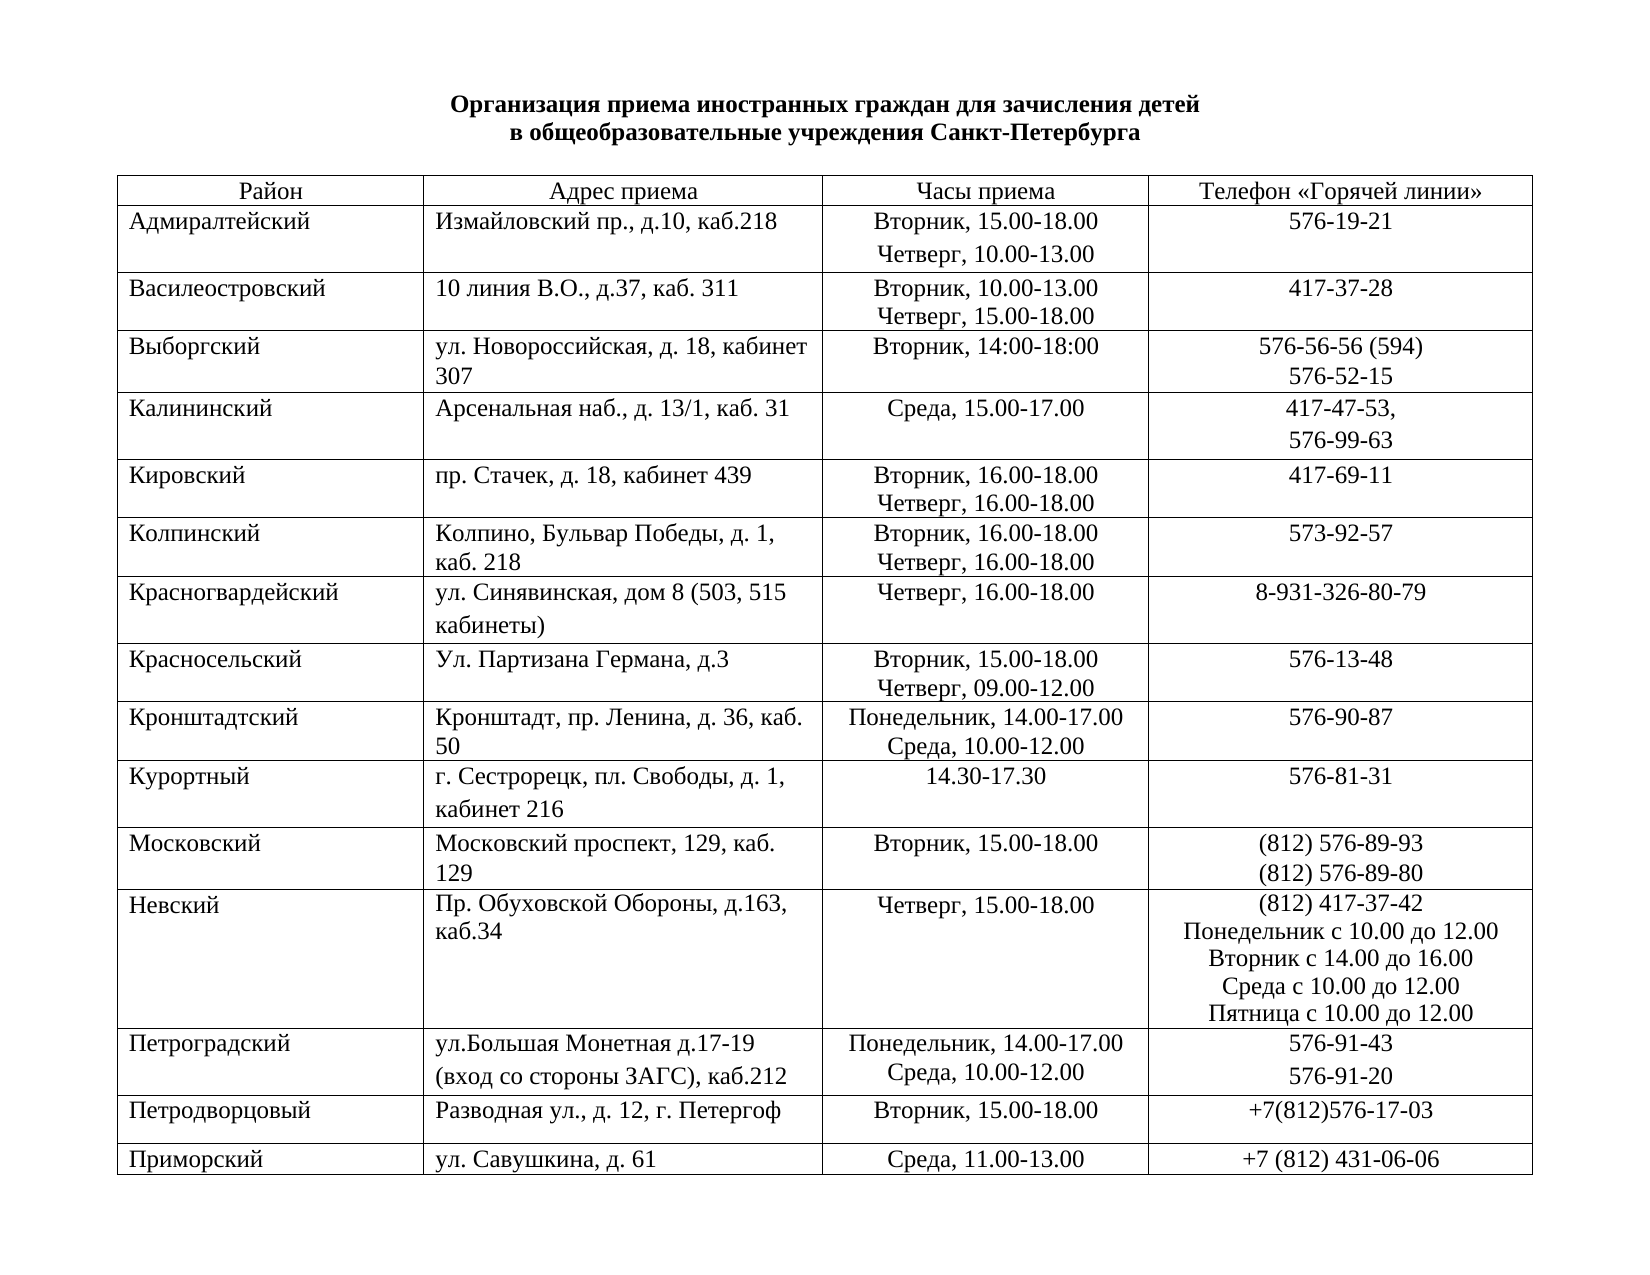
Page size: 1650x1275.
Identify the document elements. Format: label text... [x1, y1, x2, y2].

table_cell Красногвардейский [118, 577, 423, 643]
table_header Район [118, 176, 423, 205]
table_cell г. Сестрорецк, пл. Свободы, д. 1, кабинет 216 [424, 761, 822, 827]
text в общеобразовательные учреждения Санкт-Петербурга [89, 117, 1561, 146]
table_cell 576-81-31 [1149, 761, 1532, 827]
text Организация приема иностранных граждан для зачисления детей [89, 89, 1561, 117]
table_cell Адмиралтейский [118, 206, 423, 272]
table_cell (812) 417-37-42 Понедельник с 10.00 до 12.00 Вторник с 14.00 до 16.00 Среда с 10.00 до 12.00 Пятница с 10.00 до 12.00 [1149, 890, 1532, 1027]
table_cell Разводная ул., д. 12, г. Петергоф [424, 1096, 822, 1143]
table_cell Курортный [118, 761, 423, 827]
table_cell Красносельский [118, 644, 423, 701]
table_cell ул.Большая Монетная д.17-19 (вход со стороны ЗАГС), каб.212 [424, 1029, 822, 1094]
table_cell +7 (812) 431-06-06 [1149, 1144, 1532, 1174]
table_cell Понедельник, 14.00-17.00 Среда, 10.00-12.00 [823, 702, 1148, 760]
table_cell 417-37-28 [1149, 273, 1532, 330]
table_cell Арсенальная наб., д. 13/1, каб. 31 [424, 393, 822, 459]
table_cell Вторник, 14:00-18:00 [823, 331, 1148, 392]
table_cell 576-56-56 (594) 576-52-15 [1149, 331, 1532, 392]
table_cell Выборгский [118, 331, 423, 392]
table_cell 573-92-57 [1149, 518, 1532, 576]
table_cell Вторник, 15.00-18.00 [823, 1096, 1148, 1143]
table_cell Петродворцовый [118, 1096, 423, 1143]
table_cell Измайловский пр., д.10, каб.218 [424, 206, 822, 272]
table_header Телефон «Горячей линии» [1149, 176, 1532, 205]
table_cell 10 линия В.О., д.37, каб. 311 [424, 273, 822, 330]
table_cell 576-19-21 [1149, 206, 1532, 272]
table_cell ул. Савушкина, д. 61 [424, 1144, 822, 1174]
table_cell ул. Новороссийcкая, д. 18, кабинет 307 [424, 331, 822, 392]
table_cell ул. Синявинская, дом 8 (503, 515 кабинеты) [424, 577, 822, 643]
table_cell Среда, 15.00-17.00 [823, 393, 1148, 459]
table_cell 576-90-87 [1149, 702, 1532, 760]
table_cell пр. Стачек, д. 18, кабинет 439 [424, 460, 822, 517]
table_cell Василеостровский [118, 273, 423, 330]
table_cell +7(812)576-17-03 [1149, 1096, 1532, 1143]
table_cell Вторник, 15.00-18.00 Четверг, 10.00-13.00 [823, 206, 1148, 272]
table_cell Колпино, Бульвар Победы, д. 1, каб. 218 [424, 518, 822, 576]
table_cell Вторник, 15.00-18.00 [823, 828, 1148, 889]
table_cell Приморский [118, 1144, 423, 1174]
table_cell Кронштадт, пр. Ленина, д. 36, каб. 50 [424, 702, 822, 760]
table_cell Калининский [118, 393, 423, 459]
table_cell Кировский [118, 460, 423, 517]
table_cell 8-931-326-80-79 [1149, 577, 1532, 643]
table_cell Вторник, 15.00-18.00 Четверг, 09.00-12.00 [823, 644, 1148, 701]
table_cell Вторник, 10.00-13.00 Четверг, 15.00-18.00 [823, 273, 1148, 330]
table_header Часы приема [823, 176, 1148, 205]
table_cell Вторник, 16.00-18.00 Четверг, 16.00-18.00 [823, 518, 1148, 576]
table_cell 576-13-48 [1149, 644, 1532, 701]
table_cell Невский [118, 890, 423, 1027]
table_cell 417-69-11 [1149, 460, 1532, 517]
table_cell Московский [118, 828, 423, 889]
table_cell Пр. Обуховской Обороны, д.163, каб.34 [424, 890, 822, 1027]
table_cell 417-47-53, 576-99-63 [1149, 393, 1532, 459]
table_cell 14.30-17.30 [823, 761, 1148, 827]
table_cell Кронштадтский [118, 702, 423, 760]
table_cell Среда, 11.00-13.00 [823, 1144, 1148, 1174]
table_cell Четверг, 15.00-18.00 [823, 890, 1148, 1027]
table_cell Петроградский [118, 1029, 423, 1094]
table_header Адрес приема [424, 176, 822, 205]
table_cell Московский проспект, 129, каб. 129 [424, 828, 822, 889]
table_cell Ул. Партизана Германа, д.3 [424, 644, 822, 701]
table_cell (812) 576-89-93 (812) 576-89-80 [1149, 828, 1532, 889]
table_cell Понедельник, 14.00-17.00 Среда, 10.00-12.00 [823, 1029, 1148, 1094]
table_cell Четверг, 16.00-18.00 [823, 577, 1148, 643]
table_cell 576-91-43 576-91-20 [1149, 1029, 1532, 1094]
table_cell Колпинский [118, 518, 423, 576]
table_cell Вторник, 16.00-18.00 Четверг, 16.00-18.00 [823, 460, 1148, 517]
